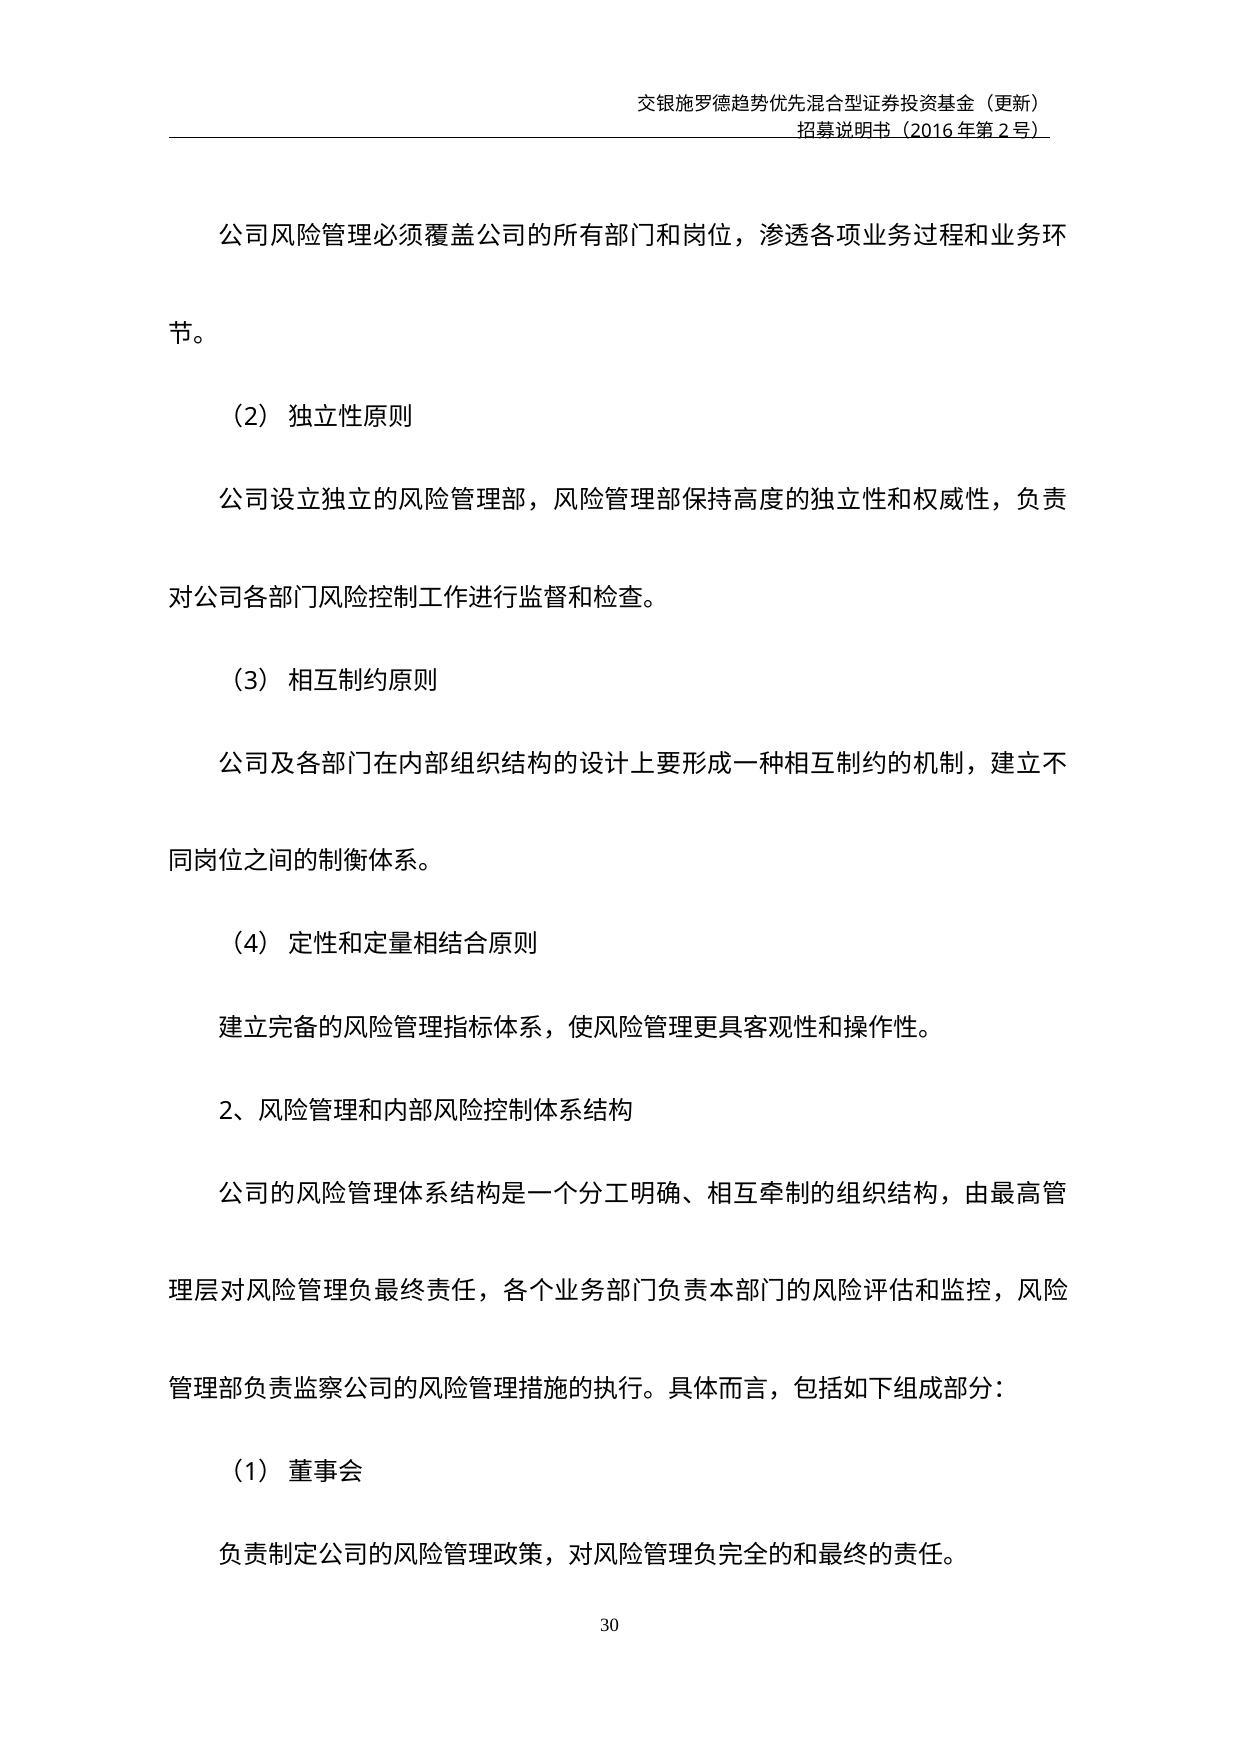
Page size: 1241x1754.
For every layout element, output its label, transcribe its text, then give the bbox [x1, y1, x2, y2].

text 2、风险管理和内部风险控制体系结构 [169, 1076, 1068, 1141]
text （2） 独立性原则 [169, 382, 1068, 447]
text 公司风险管理必须覆盖公司的所有部门和岗位，渗透各项业务过程和业务环节。 [169, 201, 1068, 364]
text （1） 董事会 [169, 1437, 1068, 1502]
text 建立完备的风险管理指标体系，使风险管理更具客观性和操作性。 [169, 993, 1068, 1058]
text （4） 定性和定量相结合原则 [169, 909, 1068, 974]
text 公司设立独立的风险管理部，风险管理部保持高度的独立性和权威性，负责对公司各部门风险控制工作进行监督和检查。 [169, 465, 1068, 628]
text 负责制定公司的风险管理政策，对风险管理负完全的和最终的责任。 [169, 1520, 1068, 1585]
text （3） 相互制约原则 [169, 646, 1068, 711]
text 公司的风险管理体系结构是一个分工明确、相互牵制的组织结构，由最高管理层对风险管理负最终责任，各个业务部门负责本部门的风险评估和监控，风险管理部负责监察公司的风险管理措施的执行。具体而言，包括如下组成部分： [169, 1159, 1068, 1419]
text 公司及各部门在内部组织结构的设计上要形成一种相互制约的机制，建立不同岗位之间的制衡体系。 [169, 729, 1068, 891]
